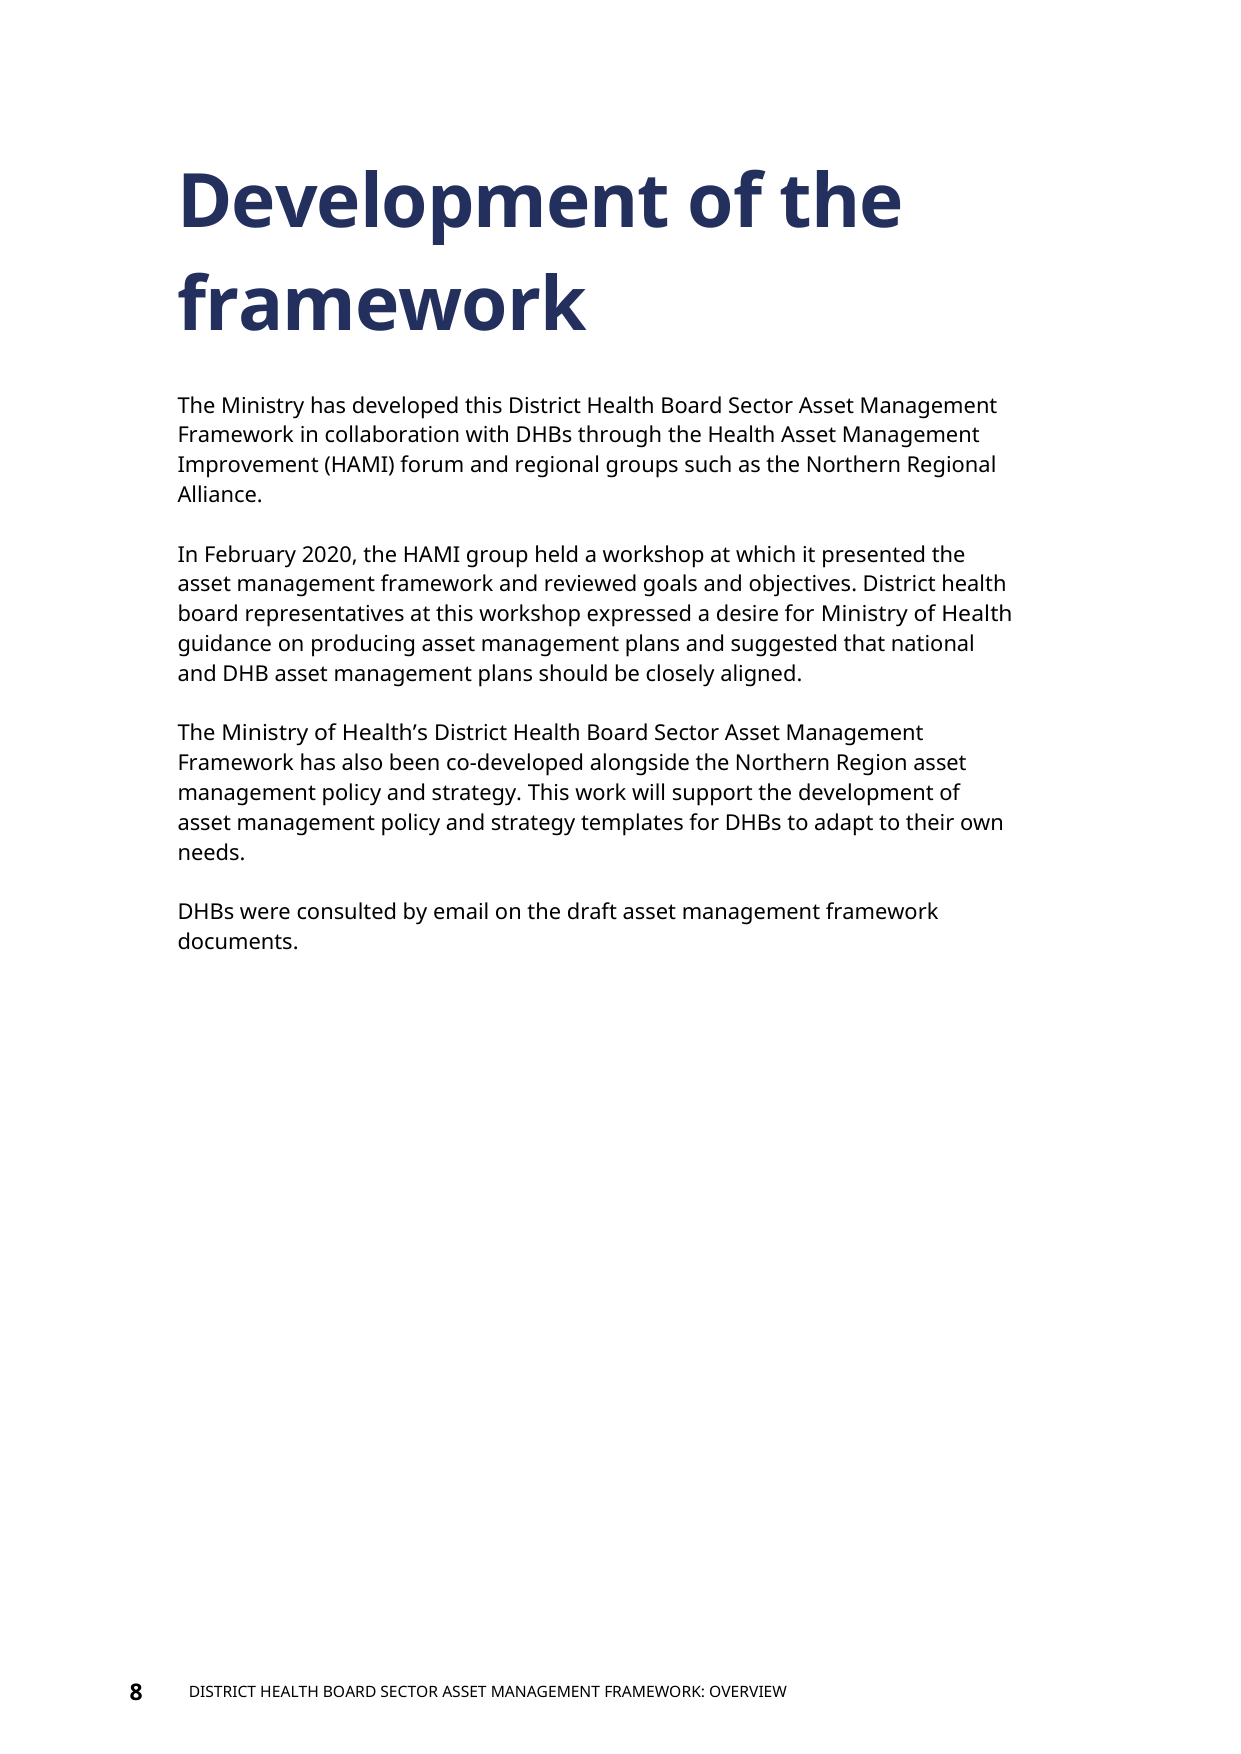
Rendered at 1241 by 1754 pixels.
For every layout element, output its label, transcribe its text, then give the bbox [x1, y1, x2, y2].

text The Ministry has developed this District Health Board Sector Asset Management Framework in collaboration with DHBs through the Health Asset Management Improvement (HAMI) forum and regional groups such as the Northern Regional Alliance. [177, 389, 1019, 509]
text The Ministry of Health’s District Health Board Sector Asset Management Framework has also been co-developed alongside the Northern Region asset management policy and strategy. This work will support the development of asset management policy and strategy templates for DHBs to adapt to their own needs. [177, 717, 1019, 866]
subtitle Development of the framework [177, 148, 1019, 352]
text In February 2020, the HAMI group held a workshop at which it presented the asset management framework and reviewed goals and objectives. District health board representatives at this workshop expressed a desire for Ministry of Health guidance on producing asset management plans and suggested that national and DHB asset management plans should be closely aligned. [177, 538, 1019, 687]
text DHBs were consulted by email on the draft asset management framework documents. [177, 896, 1019, 956]
